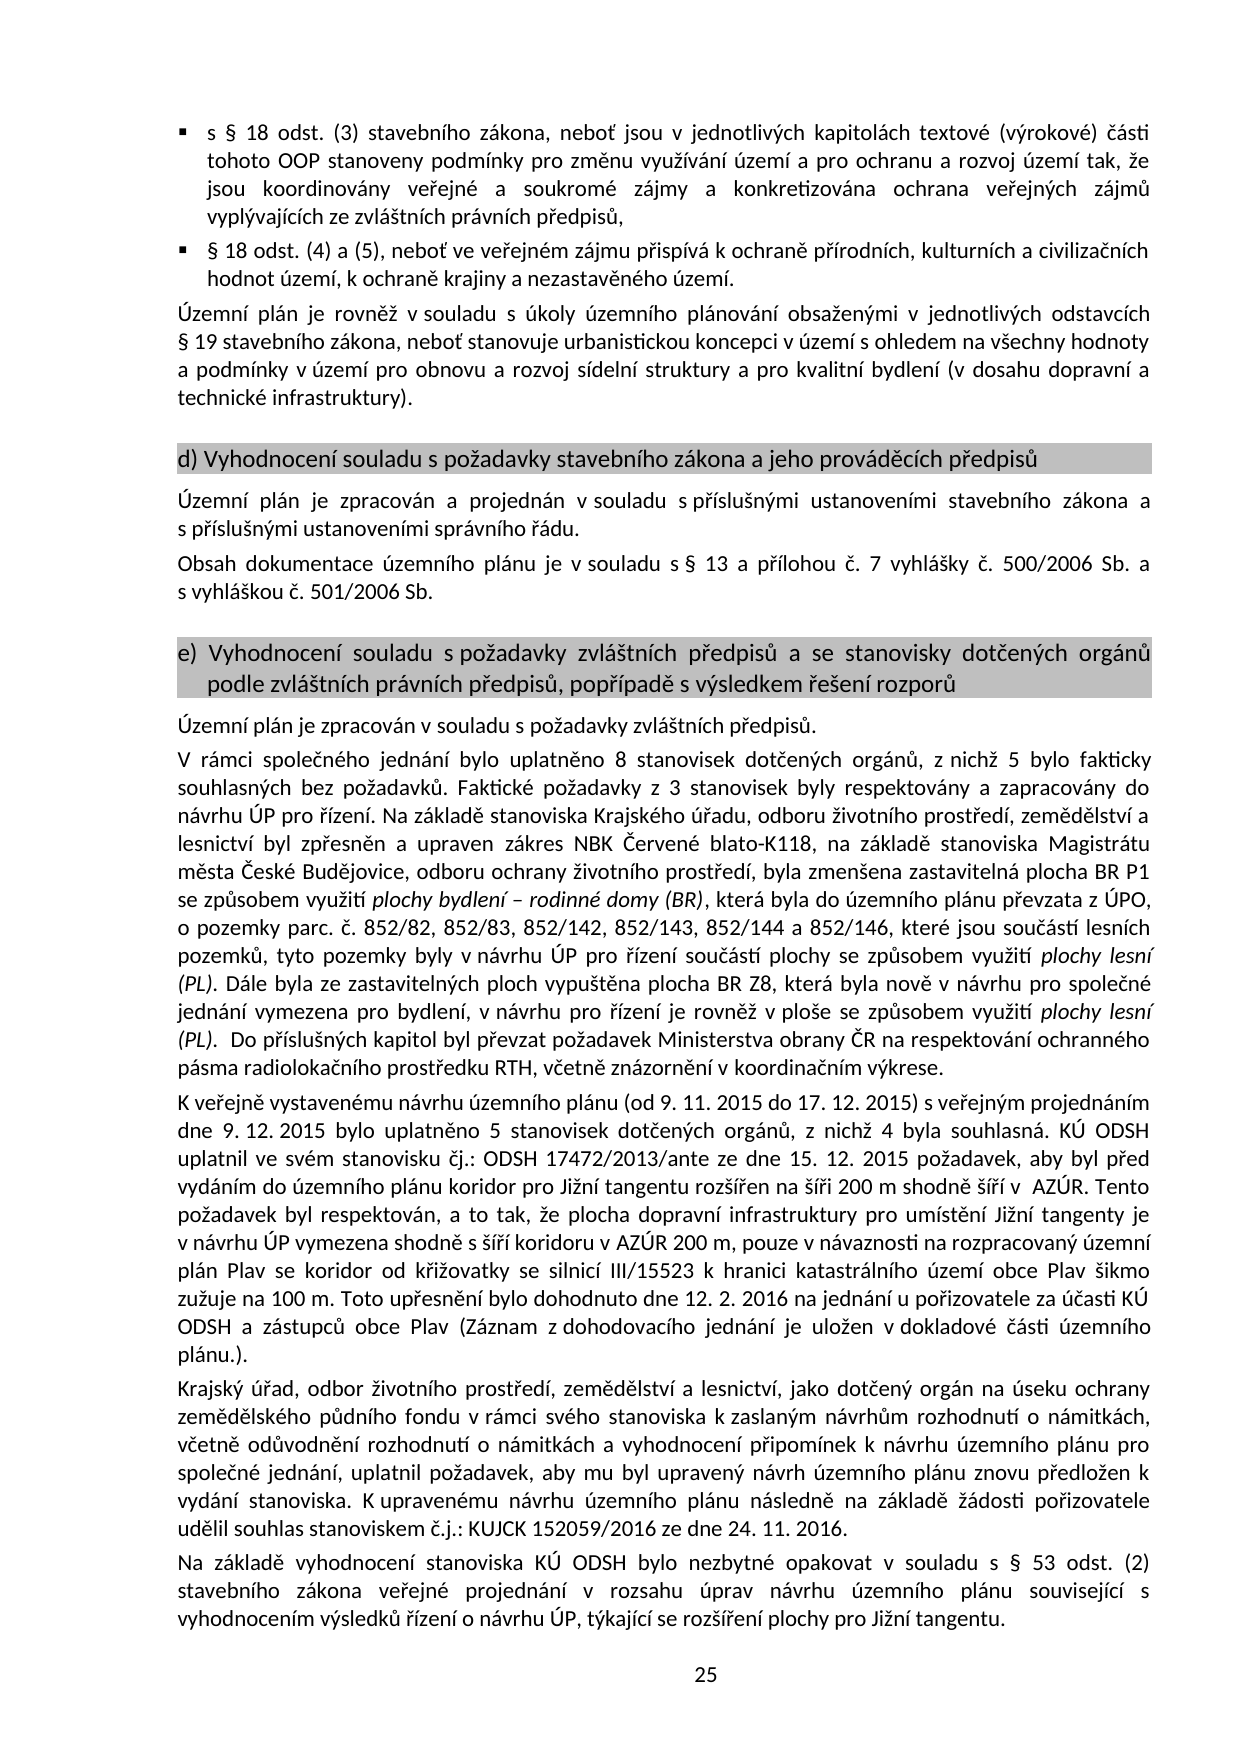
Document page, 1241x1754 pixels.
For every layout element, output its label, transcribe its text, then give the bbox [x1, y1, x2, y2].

text Krajský úřad, odbor životního prostředí, zemědělství a lesnictví, jako dotčený orgán na úseku ochrany zemědělského půdního fondu v rámci svého stanoviska k zaslaným návrhům rozhodnutí o námitkách, včetně odůvodnění rozhodnutí o námitkách a vyhodnocení připomínek k návrhu územního plánu pro společné jednání, uplatnil požadavek, aby mu byl upravený návrh územního plánu znovu předložen k vydání stanoviska. K upravenému návrhu územního plánu následně na základě žádosti pořizovatele udělil souhlas stanoviskem č.j.: KUJCK 152059/2016 ze dne 24. 11. 2016. [177, 1374, 1152, 1542]
text Územní plán je zpracován a projednán v souladu s příslušnými ustanoveními stavebního zákona a s příslušnými ustanoveními správního řádu. [177, 486, 1152, 542]
text d) Vyhodnocení souladu s požadavky stavebního zákona a jeho prováděcích předpisů [177, 443, 1152, 474]
text Na základě vyhodnocení stanoviska KÚ ODSH bylo nezbytné opakovat v souladu s § 53 odst. (2) stavebního zákona veřejné projednání v rozsahu úprav návrhu územního plánu související s vyhodnocením výsledků řízení o návrhu ÚP, týkající se rozšíření plochy pro Jižní tangentu. [177, 1548, 1152, 1633]
text V rámci společného jednání bylo uplatněno 8 stanovisek dotčených orgánů, z nichž 5 bylo fakticky souhlasných bez požadavků. Faktické požadavky z 3 stanovisek byly respektovány a zapracovány do návrhu ÚP pro řízení. Na základě stanoviska Krajského úřadu, odboru životního prostředí, zemědělství a lesnictví byl zpřesněn a upraven zákres NBK Červené blato-K118, na základě stanoviska Magistrátu města České Budějovice, odboru ochrany životního prostředí, byla zmenšena zastavitelná plocha BR P1 se způsobem využití plochy bydlení – rodinné domy (BR), která byla do územního plánu převzata z ÚPO, o pozemky parc. č. 852/82, 852/83, 852/142, 852/143, 852/144 a 852/146, které jsou součástí lesních pozemků, tyto pozemky byly v návrhu ÚP pro řízení součástí plochy se způsobem využití plochy lesní (PL). Dále byla ze zastavitelných ploch vypuštěna plocha BR Z8, která byla nově v návrhu pro společné jednání vymezena pro bydlení, v návrhu pro řízení je rovněž v ploše se způsobem využití plochy lesní (PL). Do příslušných kapitol byl převzat požadavek Ministerstva obrany ČR na respektování ochranného pásma radiolokačního prostředku RTH, včetně znázornění v koordinačním výkrese. [177, 745, 1152, 1081]
text e) Vyhodnocení souladu s požadavky zvláštních předpisů a se stanovisky dotčených orgánů podle zvláštních právních předpisů, popřípadě s výsledkem řešení rozporů [177, 637, 1152, 698]
text Územní plán je zpracován v souladu s požadavky zvláštních předpisů. [177, 711, 1152, 739]
text Obsah dokumentace územního plánu je v souladu s § 13 a přílohou č. 7 vyhlášky č. 500/2006 Sb. a s vyhláškou č. 501/2006 Sb. [177, 549, 1152, 605]
list s § 18 odst. (3) stavebního zákona, neboť jsou v jednotlivých kapitolách textové (výrokové) části tohoto OOP stanoveny podmínky pro změnu využívání území a pro ochranu a rozvoj území tak, že jsou koordinovány veřejné a soukromé zájmy a konkretizována ochrana veřejných zájmů vyplývajících ze zvláštních právních předpisů, [177, 118, 1152, 230]
text K veřejně vystavenému návrhu územního plánu (od 9. 11. 2015 do 17. 12. 2015) s veřejným projednáním dne 9. 12. 2015 bylo uplatněno 5 stanovisek dotčených orgánů, z nichž 4 byla souhlasná. KÚ ODSH uplatnil ve svém stanovisku čj.: ODSH 17472/2013/ante ze dne 15. 12. 2015 požadavek, aby byl před vydáním do územního plánu koridor pro Jižní tangentu rozšířen na šíři 200 m shodně šíří v AZÚR. Tento požadavek byl respektován, a to tak, že plocha dopravní infrastruktury pro umístění Jižní tangenty je v návrhu ÚP vymezena shodně s šíří koridoru v AZÚR 200 m, pouze v návaznosti na rozpracovaný územní plán Plav se koridor od křižovatky se silnicí III/15523 k hranici katastrálního území obce Plav šikmo zužuje na 100 m. Toto upřesnění bylo dohodnuto dne 12. 2. 2016 na jednání u pořizovatele za účasti KÚ ODSH a zástupců obce Plav (Záznam z dohodovacího jednání je uložen v dokladové části územního plánu.). [177, 1088, 1152, 1368]
list § 18 odst. (4) a (5), neboť ve veřejném zájmu přispívá k ochraně přírodních, kulturních a civilizačních hodnot území, k ochraně krajiny a nezastavěného území. [177, 236, 1152, 292]
text Územní plán je rovněž v souladu s úkoly územního plánování obsaženými v jednotlivých odstavcích § 19 stavebního zákona, neboť stanovuje urbanistickou koncepci v území s ohledem na všechny hodnoty a podmínky v území pro obnovu a rozvoj sídelní struktury a pro kvalitní bydlení (v dosahu dopravní a technické infrastruktury). [177, 299, 1152, 411]
